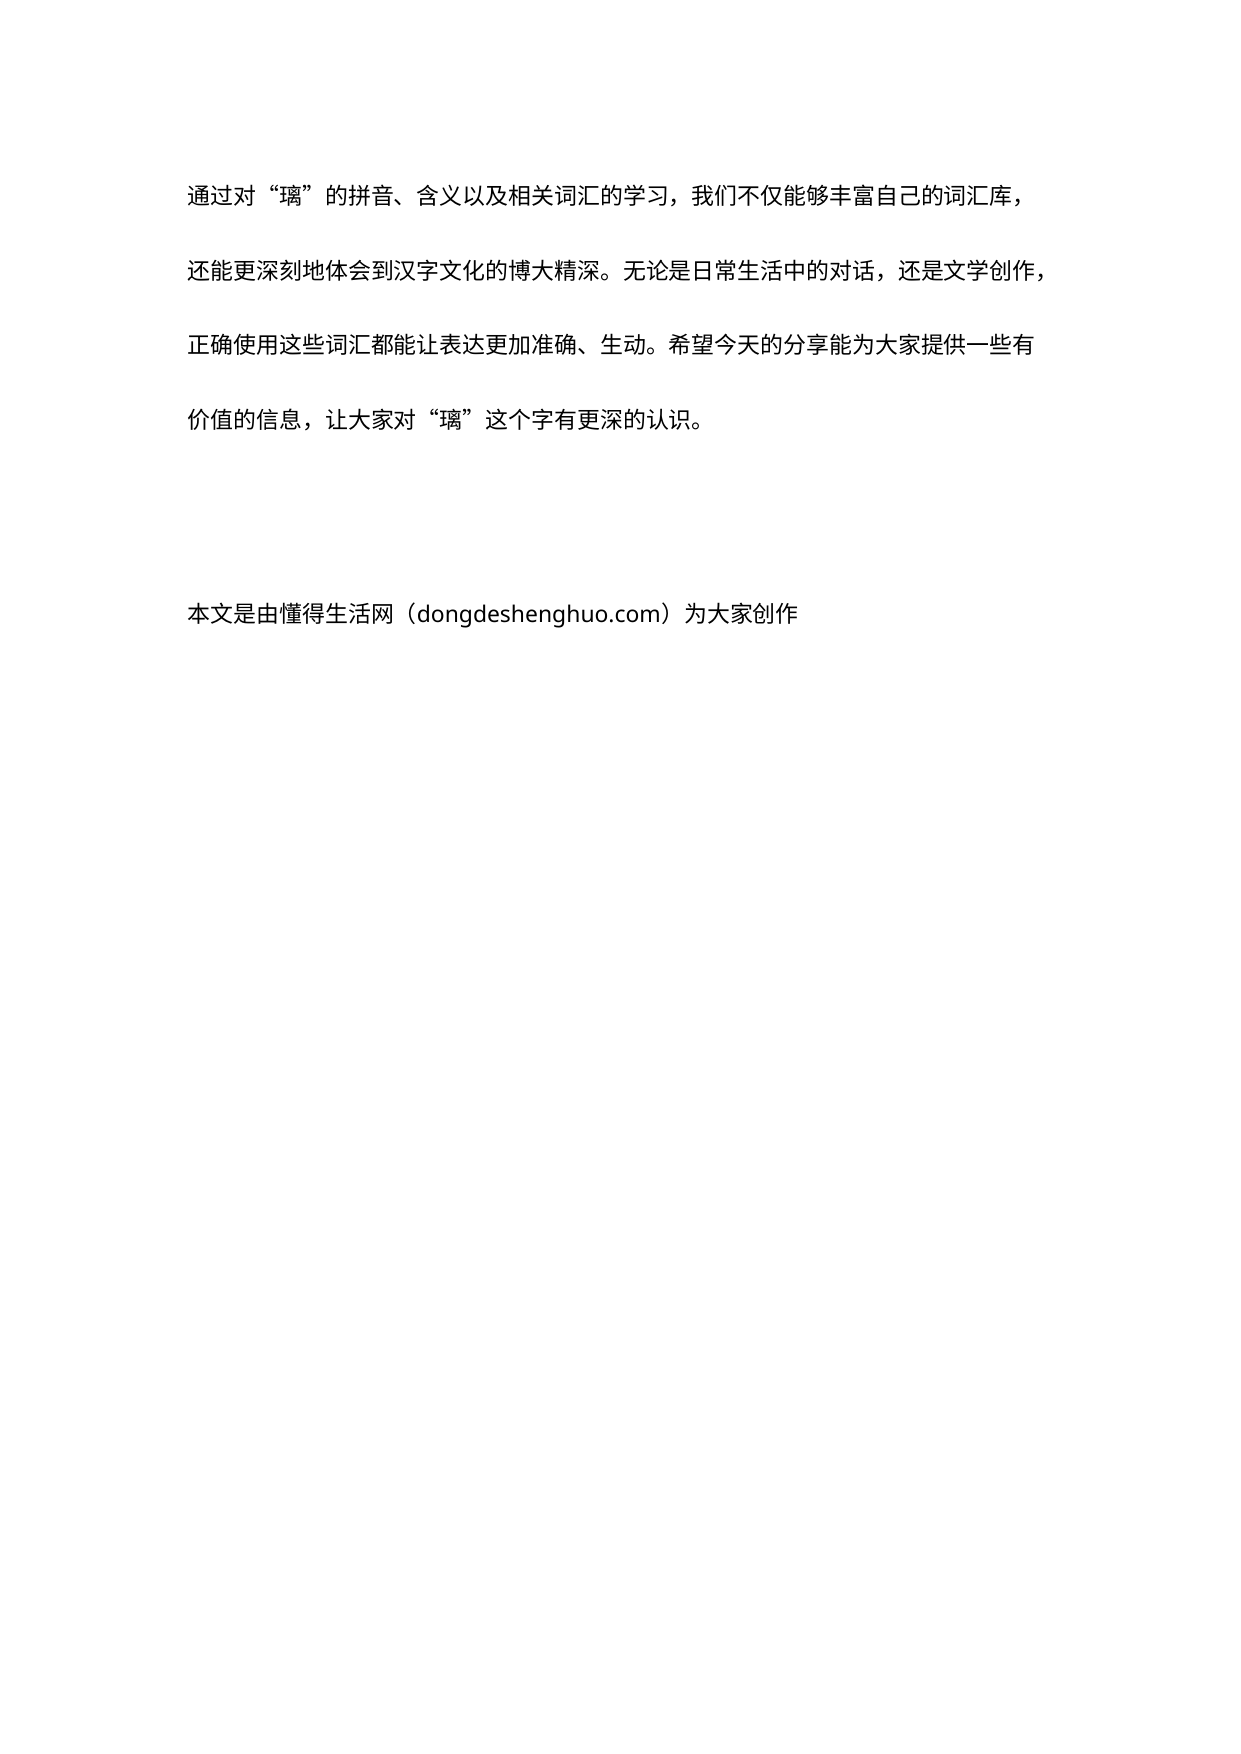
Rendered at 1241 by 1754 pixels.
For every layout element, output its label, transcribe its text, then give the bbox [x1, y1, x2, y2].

text 本文是由懂得生活网（dongdeshenghuo.com）为大家创作 [187, 580, 1053, 645]
text 通过对“璃”的拼音、含义以及相关词汇的学习，我们不仅能够丰富自己的词汇库，还能更深刻地体会到汉字文化的博大精深。无论是日常生活中的对话，还是文学创作，正确使用这些词汇都能让表达更加准确、生动。希望今天的分享能为大家提供一些有价值的信息，让大家对“璃”这个字有更深的认识。 [187, 162, 1053, 451]
